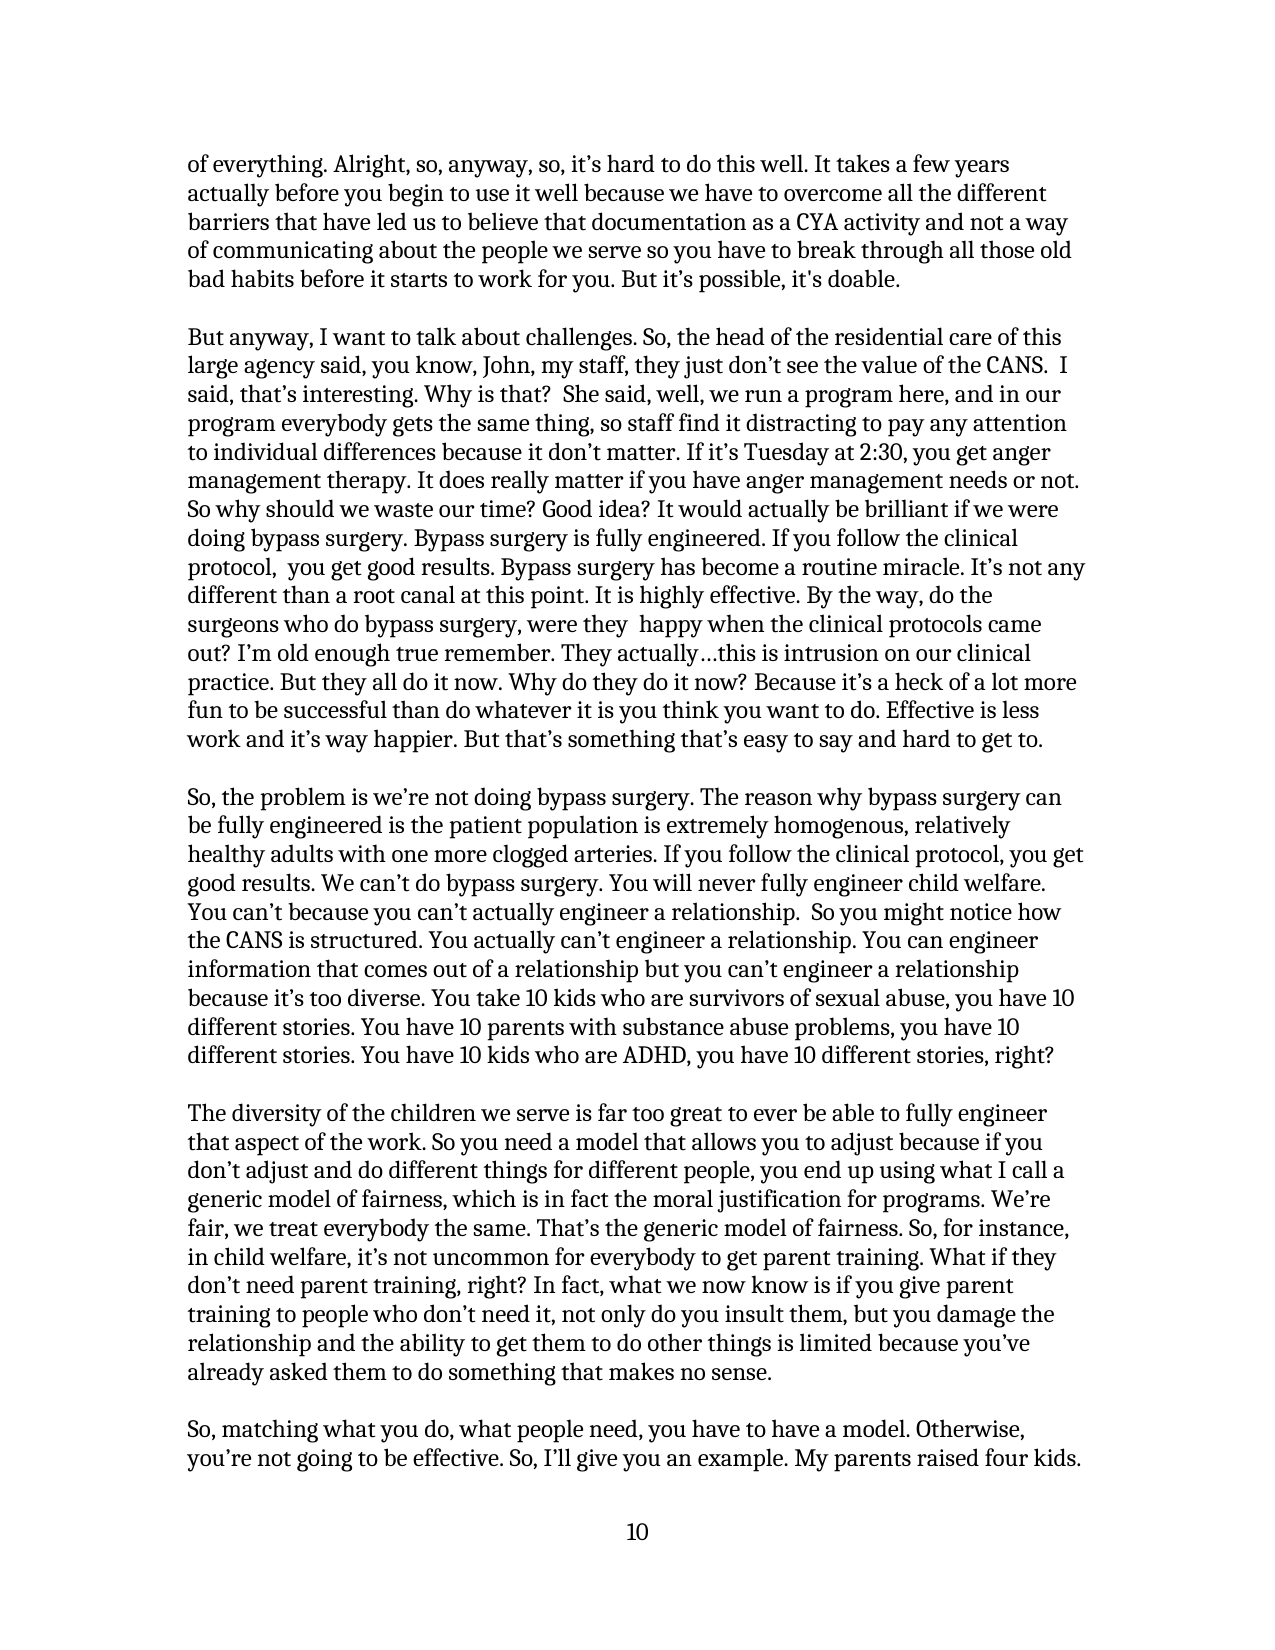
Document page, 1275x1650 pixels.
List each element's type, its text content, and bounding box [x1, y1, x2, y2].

text The diversity of the children we serve is far too great to ever be able to fully engineer that aspect of the work. So you need a model that allows you to adjust because if you don’t adjust and do different things for different people, you end up using what I call a generic model of fairness, which is in fact the moral justification for programs. We’re fair, we treat everybody the same. That’s the generic model of fairness. So, for instance, in child welfare, it’s not uncommon for everybody to get parent training. What if they don’t need parent training, right? In fact, what we now know is if you give parent training to people who don’t need it, not only do you insult them, but you damage the relationship and the ability to get them to do other things is limited because you’ve already asked them to do something that makes no sense. [187, 1099, 1087, 1386]
text But anyway, I want to talk about challenges. So, the head of the residential care of this large agency said, you know, John, my staff, they just don’t see the value of the CANS. I said, that’s interesting. Why is that? She said, well, we run a program here, and in our program everybody gets the same thing, so staff find it distracting to pay any attention to individual differences because it don’t matter. If it’s Tuesday at 2:30, you get anger management therapy. It does really matter if you have anger management needs or not. So why should we waste our time? Good idea? It would actually be brilliant if we were doing bypass surgery. Bypass surgery is fully engineered. If you follow the clinical protocol, you get good results. Bypass surgery has become a routine miracle. It’s not any different than a root canal at this point. It is highly effective. By the way, do the surgeons who do bypass surgery, were they happy when the clinical protocols came out? I’m old enough true remember. They actually…this is intrusion on our clinical practice. But they all do it now. Why do they do it now? Because it’s a heck of a lot more fun to be successful than do whatever it is you think you want to do. Effective is less work and it’s way happier. But that’s something that’s easy to say and hard to get to. [187, 322, 1087, 754]
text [187, 150, 1087, 294]
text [187, 1415, 1087, 1472]
text So, the problem is we’re not doing bypass surgery. The reason why bypass surgery can be fully engineered is the patient population is extremely homogenous, relatively healthy adults with one more clogged arteries. If you follow the clinical protocol, you get good results. We can’t do bypass surgery. You will never fully engineer child welfare. You can’t because you can’t actually engineer a relationship. So you might notice how the CANS is structured. You actually can’t engineer a relationship. You can engineer information that comes out of a relationship but you can’t engineer a relationship because it’s too diverse. You take 10 kids who are survivors of sexual abuse, you have 10 different stories. You have 10 parents with substance abuse problems, you have 10 different stories. You have 10 kids who are ADHD, you have 10 different stories, right? [187, 782, 1087, 1070]
